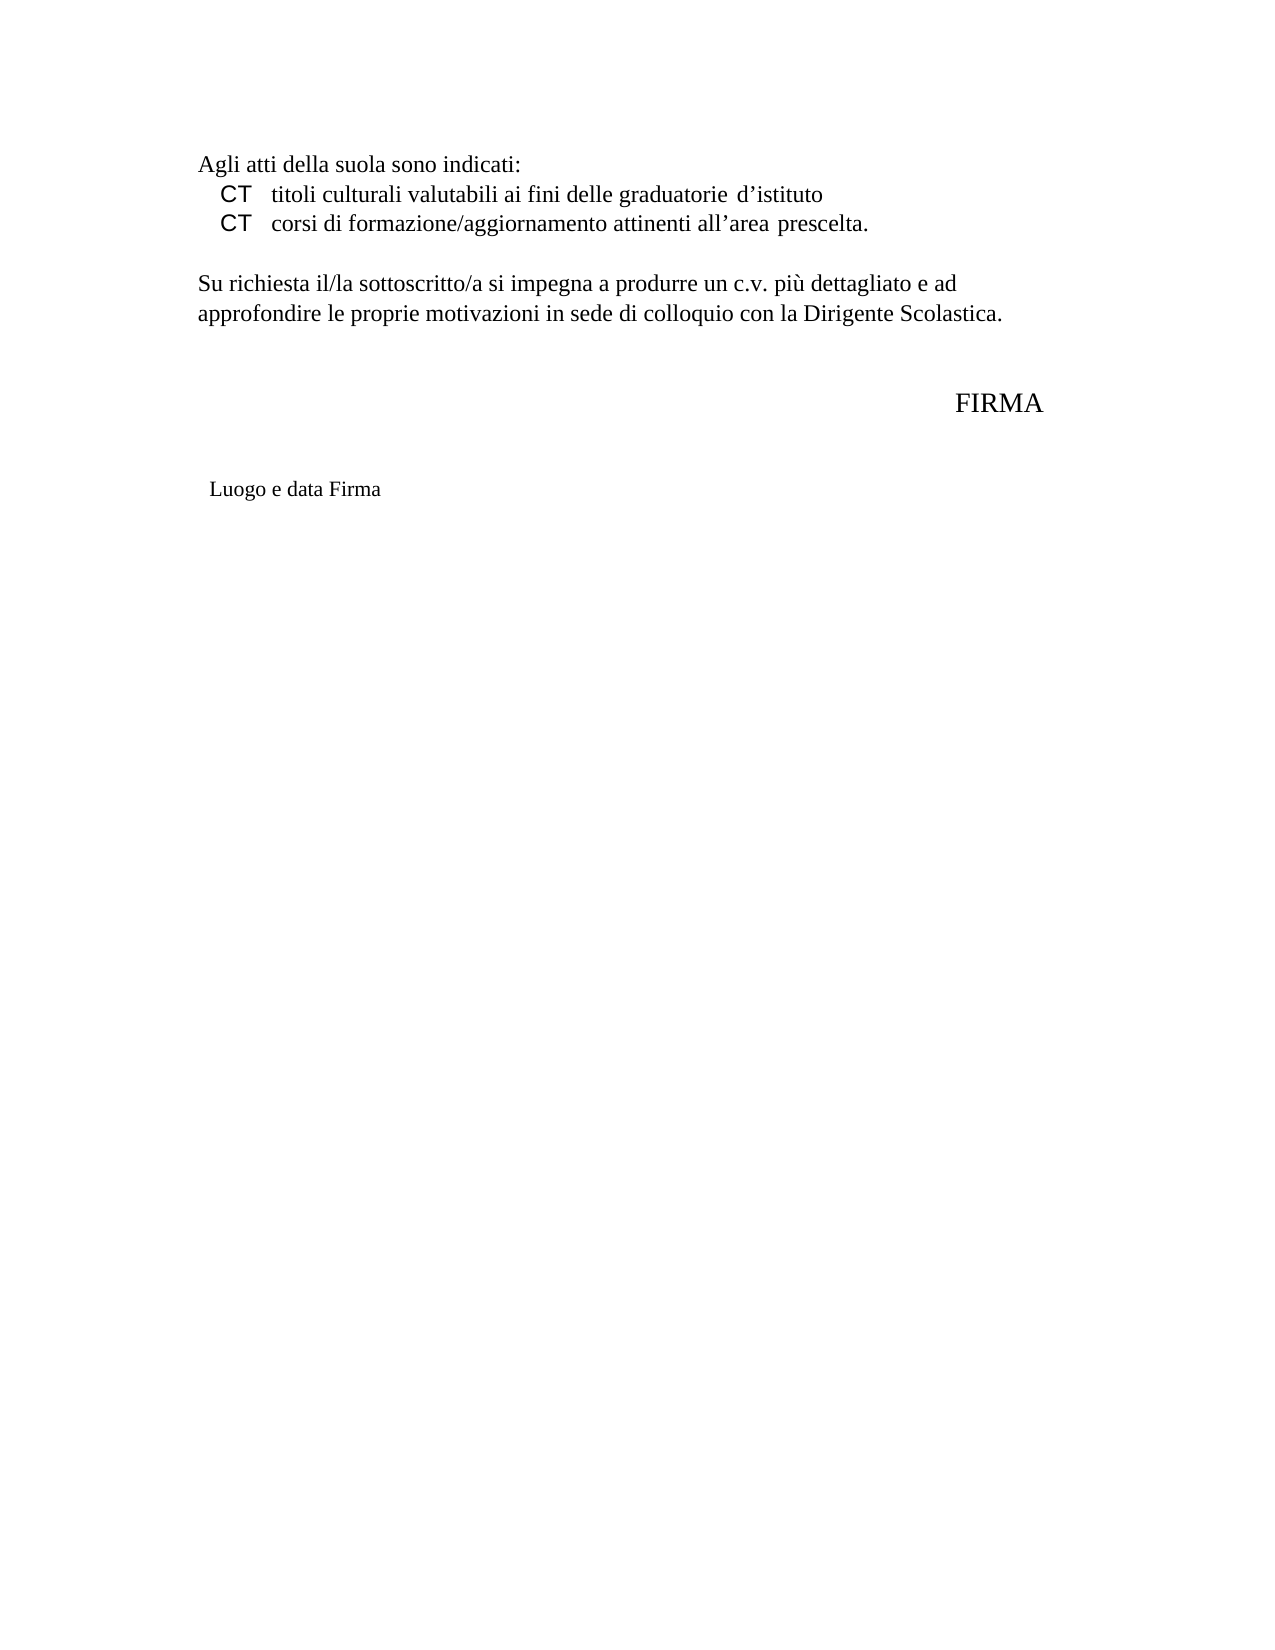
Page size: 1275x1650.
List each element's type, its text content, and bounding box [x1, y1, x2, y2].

text Su richiesta il/la sottoscritto/a si impegna a produrre un c.v. più dettagliato e ad approfondire le proprie motivazioni in sede di colloquio con la Dirigente Scolastica. [198, 269, 1054, 326]
text CT titoli culturali valutabili ai fini delle graduatorie d’istituto [220, 179, 1096, 207]
text FIRMA [179, 386, 1044, 418]
text CT corsi di formazione/aggiornamento attinenti all’area prescelta. [220, 209, 1096, 237]
text Agli atti della suola sono indicati: [198, 150, 1096, 178]
text Luogo e data Firma [209, 476, 1096, 501]
